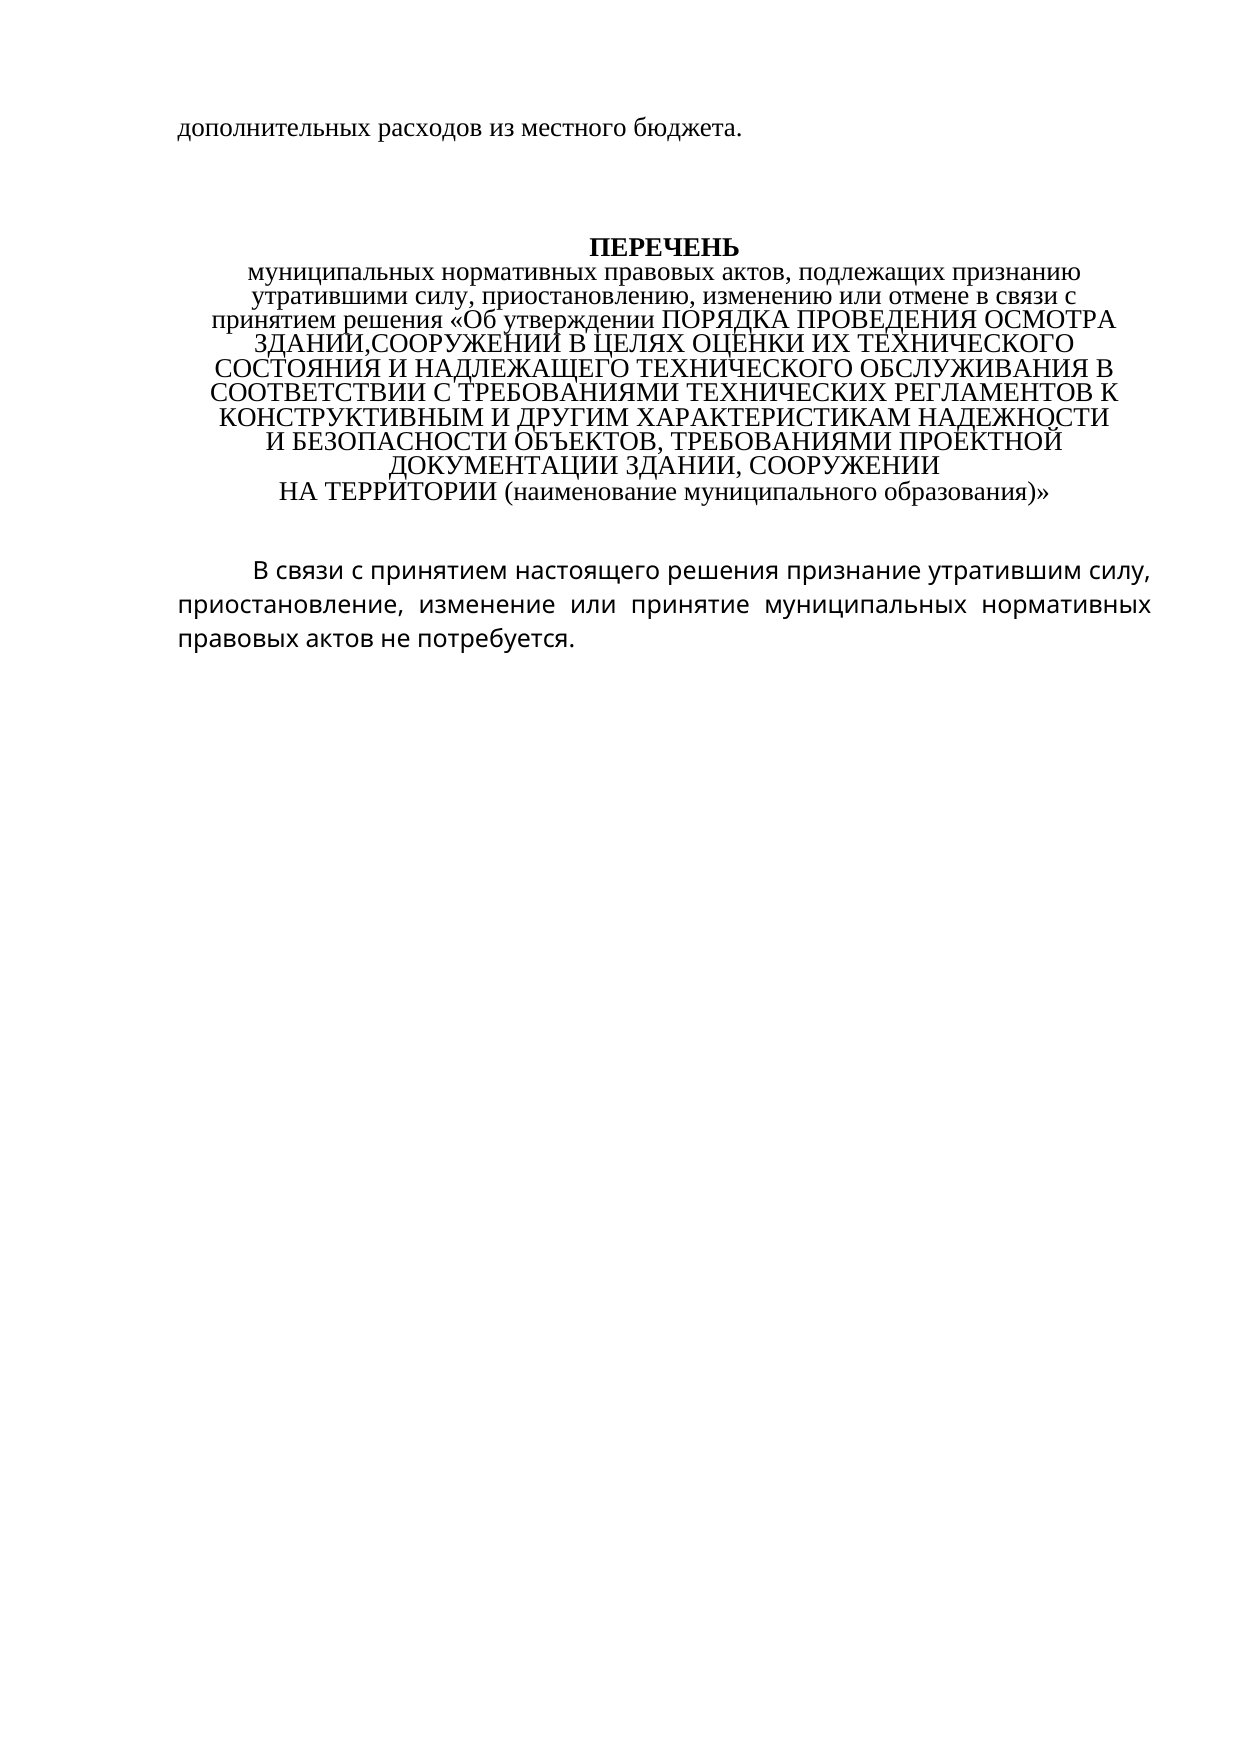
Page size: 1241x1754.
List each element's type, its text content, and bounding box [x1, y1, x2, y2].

text НА ТЕРРИТОРИИ (наименование муниципального образования)» [177, 481, 1152, 505]
text В связи с принятием настоящего решения признание утратившим силу, приостановление, изменение или принятие муниципальных нормативных правовых актов не потребуется. [177, 553, 1152, 655]
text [177, 118, 1152, 141]
text ПЕРЕЧЕНЬ [177, 237, 1152, 261]
text муниципальных нормативных правовых актов, подлежащих признанию утратившими силу, приостановлению, изменению или отмене в связи с принятием решения «Об утверждении ПОРЯДКА ПРОВЕДЕНИЯ ОСМОТРА ЗДАНИИ,СООРУЖЕНИИ В ЦЕЛЯХ ОЦЕНКИ ИХ ТЕХНИЧЕСКОГО СОСТОЯНИЯ И НАДЛЕЖАЩЕГО ТЕХНИЧЕСКОГО ОБСЛУЖИВАНИЯ В СООТВЕТСТВИИ С ТРЕБОВАНИЯМИ ТЕХНИЧЕСКИХ РЕГЛАМЕНТОВ К КОНСТРУКТИВНЫМ И ДРУГИМ ХАРАКТЕРИСТИКАМ НАДЕЖНОСТИ И БЕЗОПАСНОСТИ ОБЪЕКТОВ, ТРЕБОВАНИЯМИ ПРОЕКТНОЙ ДОКУМЕНТАЦИИ ЗДАНИИ, СООРУЖЕНИИ [177, 261, 1152, 481]
